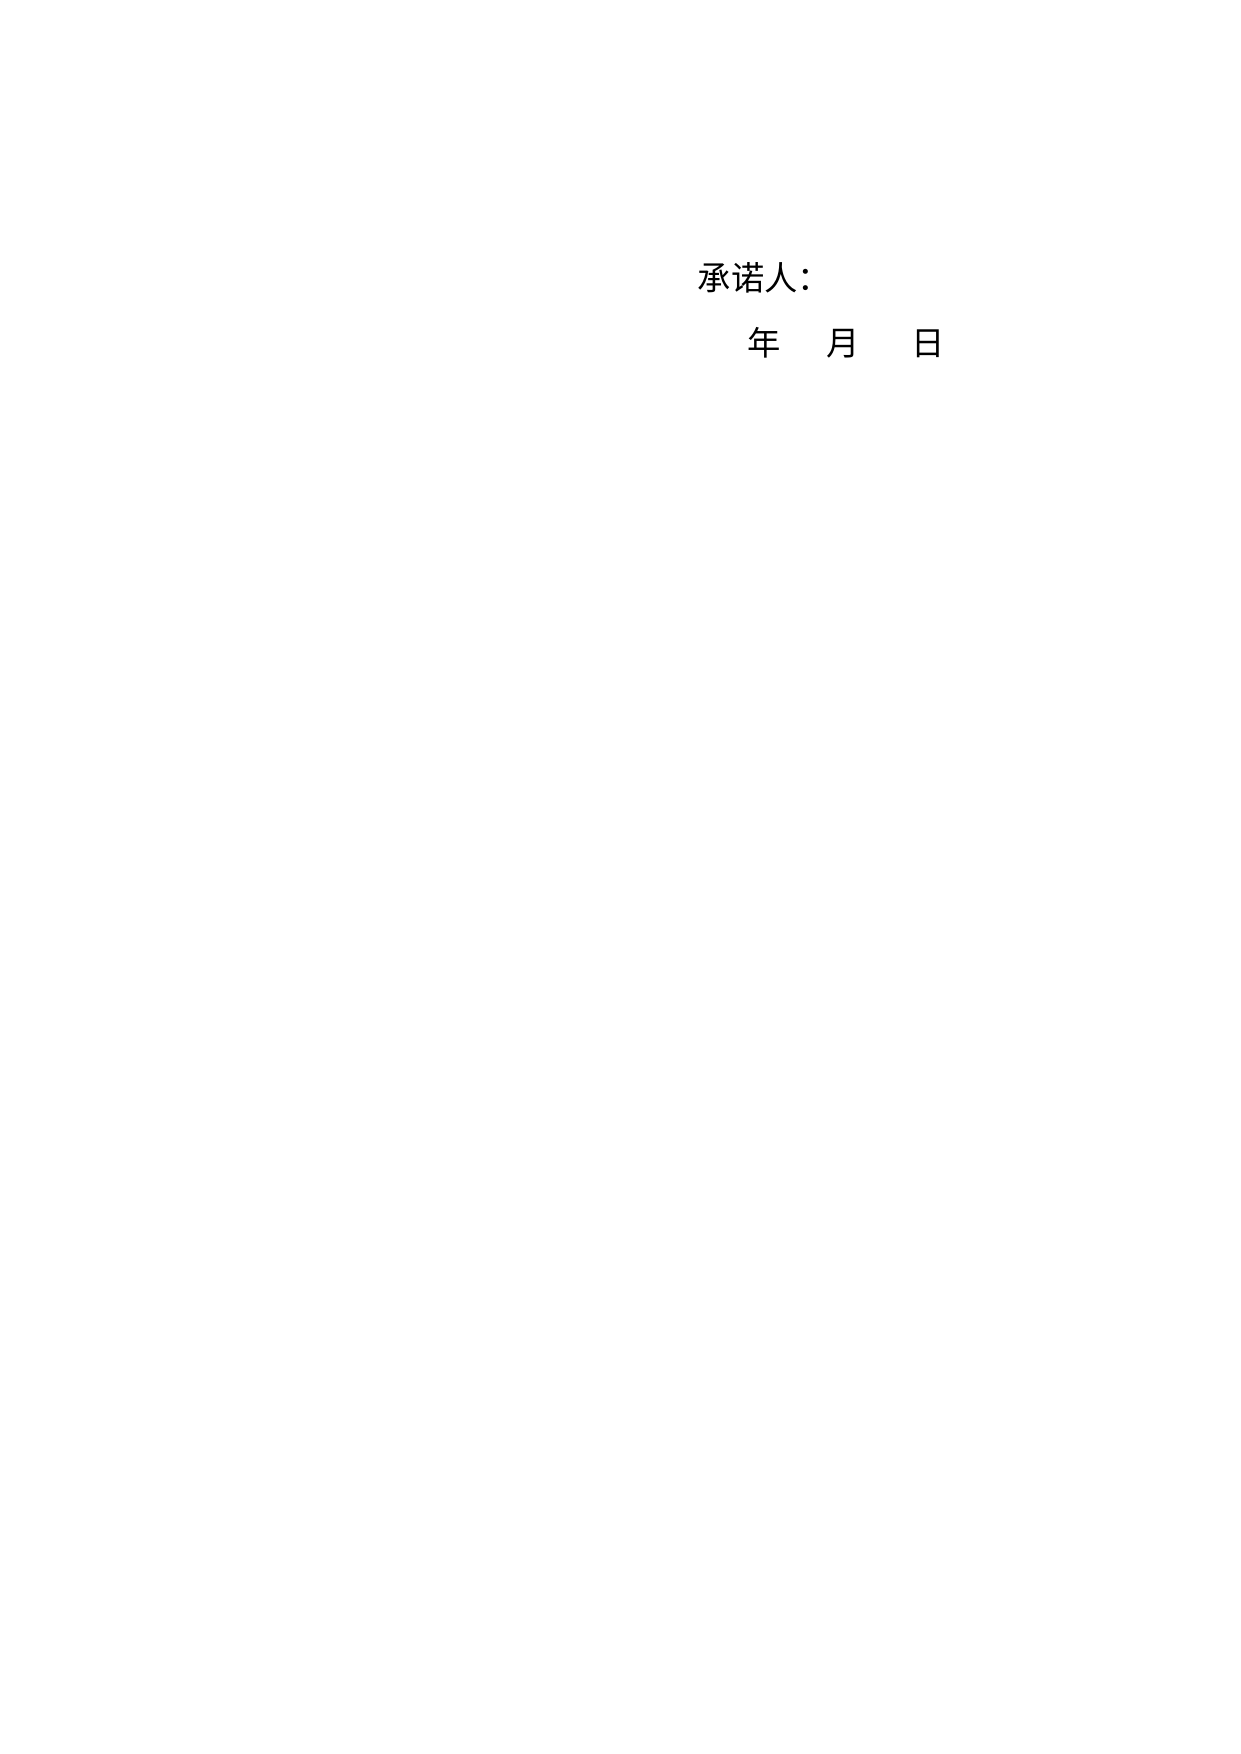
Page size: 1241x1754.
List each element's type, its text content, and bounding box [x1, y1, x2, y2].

text 年 月 日 [148, 308, 1093, 373]
text 承诺人： [148, 243, 1093, 308]
